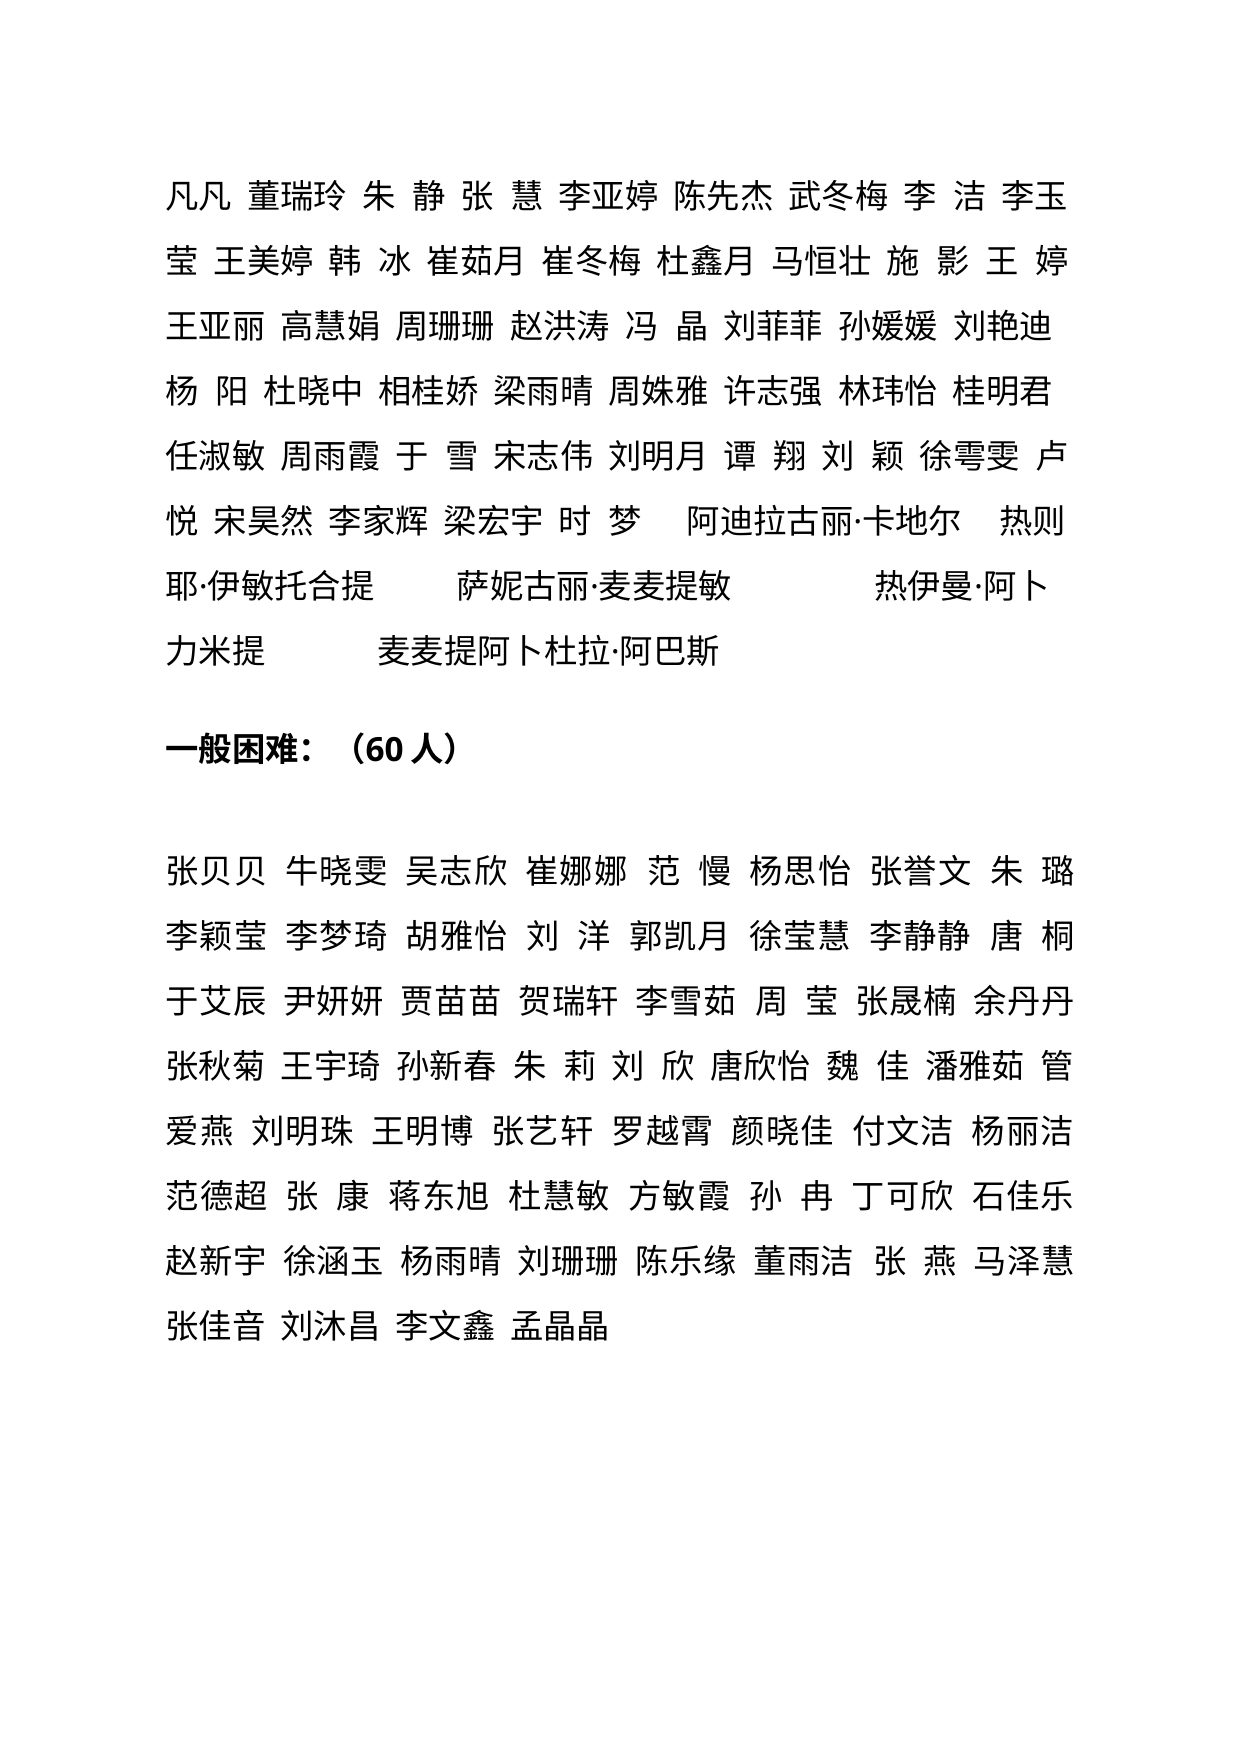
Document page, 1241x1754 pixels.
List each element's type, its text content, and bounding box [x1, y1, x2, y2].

text 张贝贝 牛晓雯 吴志欣 崔娜娜 范慢 杨思怡 张誉文 朱璐 李颖莹 李梦琦 胡雅怡 刘洋 郭凯月 徐莹慧 李静静 唐桐 于艾辰 尹妍妍 贾苗苗 贺瑞轩 李雪茹 周莹 张晟楠 余丹丹 张秋菊 王宇琦 孙新春 朱莉 刘欣 唐欣怡 魏佳 潘雅茹 管爱燕 刘明珠 王明博 张艺轩 罗越霄 颜晓佳 付文洁 杨丽洁 范德超 张康 蒋东旭 杜慧敏 方敏霞 孙冉 丁可欣 石佳乐 赵新宇 徐涵玉 杨雨晴 刘珊珊 陈乐缘 董雨洁 张燕 马泽慧 张佳音 刘沐昌 李文鑫 孟晶晶 [165, 836, 1075, 1356]
text 一般困难：（60人） [165, 714, 1075, 779]
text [165, 162, 1075, 682]
